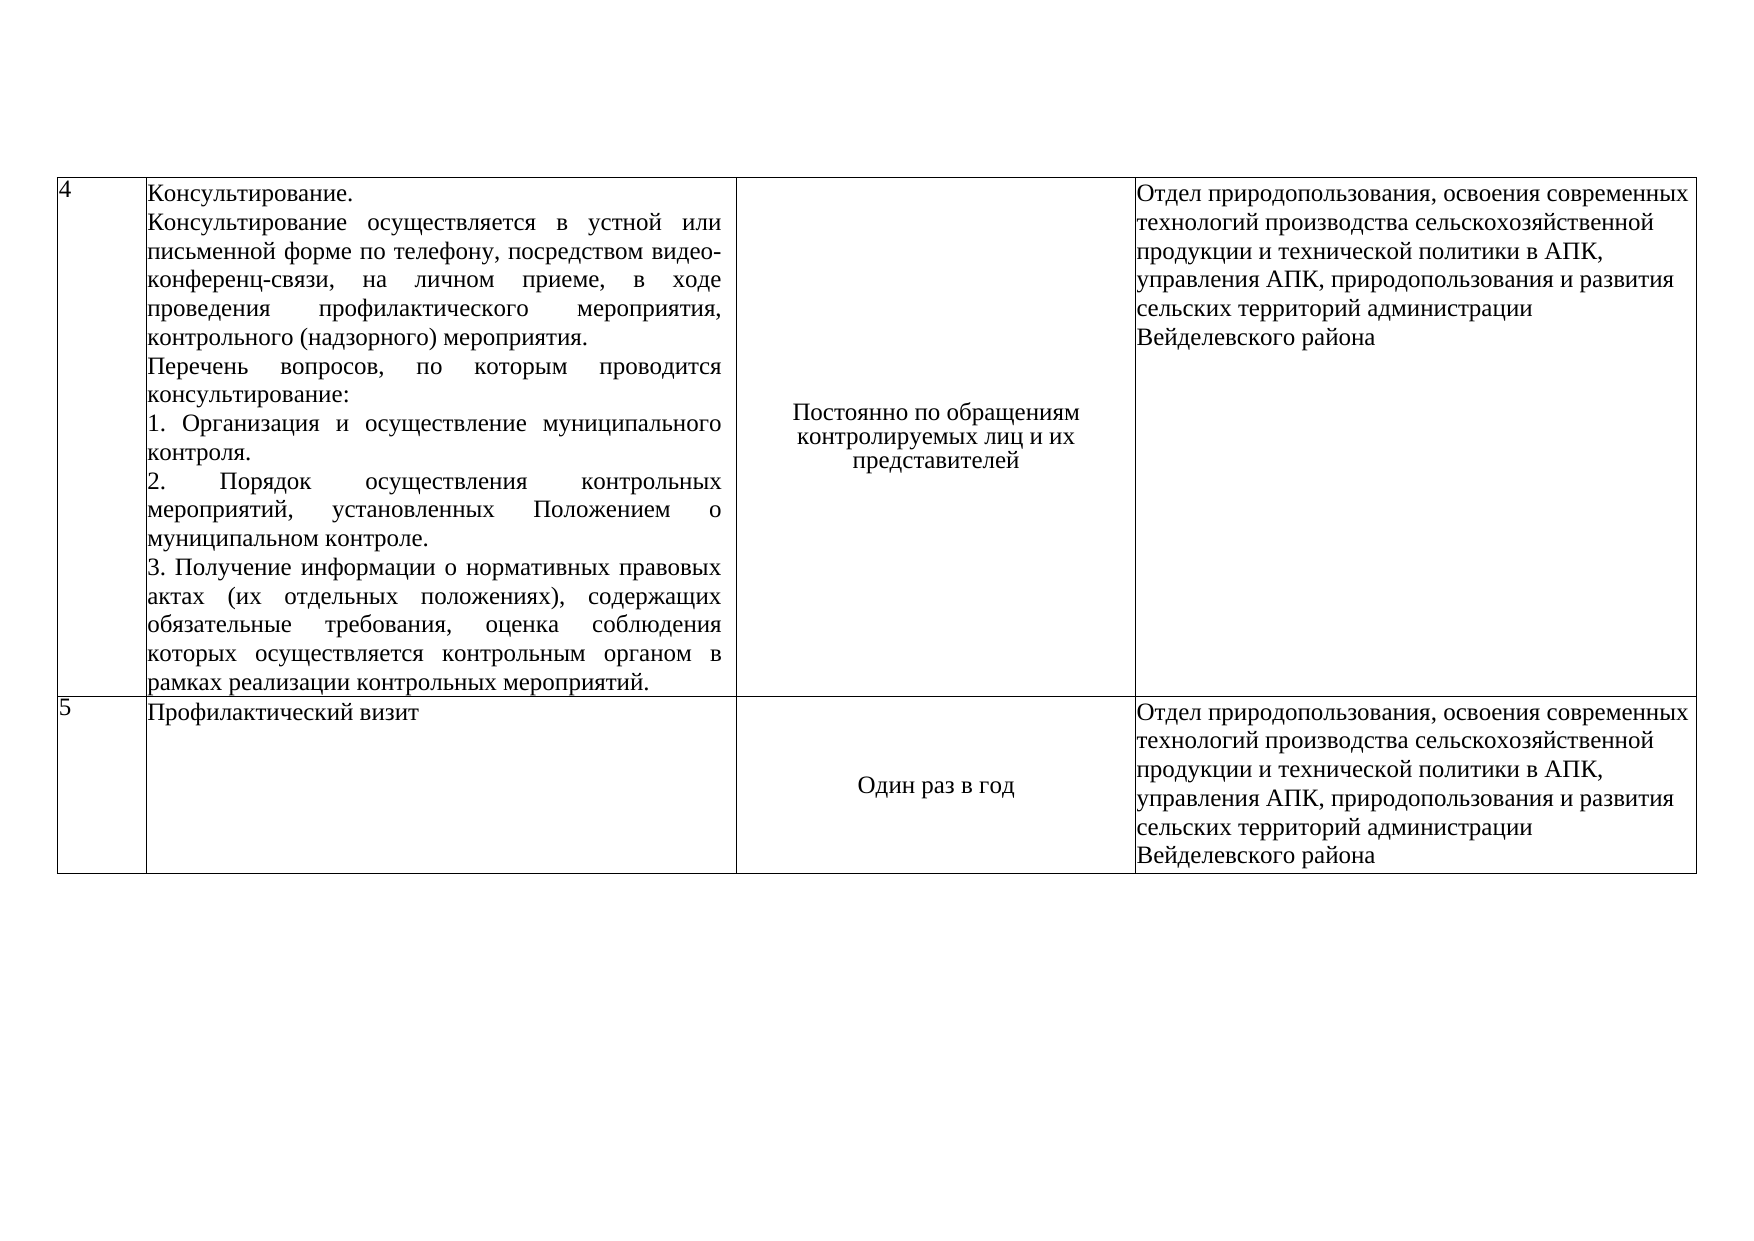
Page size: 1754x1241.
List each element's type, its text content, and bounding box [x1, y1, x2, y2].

table_cell 5 [58, 697, 146, 873]
table_cell Консультирование. Консультирование осуществляется в устной или письменной форме по телефону, посредством видео-конференц-связи, на личном приеме, в ходе проведения профилактического мероприятия, контрольного (надзорного) мероприятия. Перечень вопросов, по которым проводится консультирование: 1. Организация и осуществление муниципального контроля. 2. Порядок осуществления контрольных мероприятий, установленных Положением о муниципальном контроле. 3. Получение информации о нормативных правовых актах (их отдельных положениях), содержащих обязательные требования, оценка соблюдения которых осуществляется контрольным органом в рамках реализации контрольных мероприятий. [147, 178, 736, 696]
table_cell Профилактический визит [147, 697, 736, 873]
table_cell Один раз в год [737, 697, 1135, 873]
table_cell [1136, 178, 1696, 696]
table_cell 4 [58, 178, 146, 696]
table_cell Постоянно по обращениям контролируемых лиц и их представителей [737, 178, 1135, 696]
